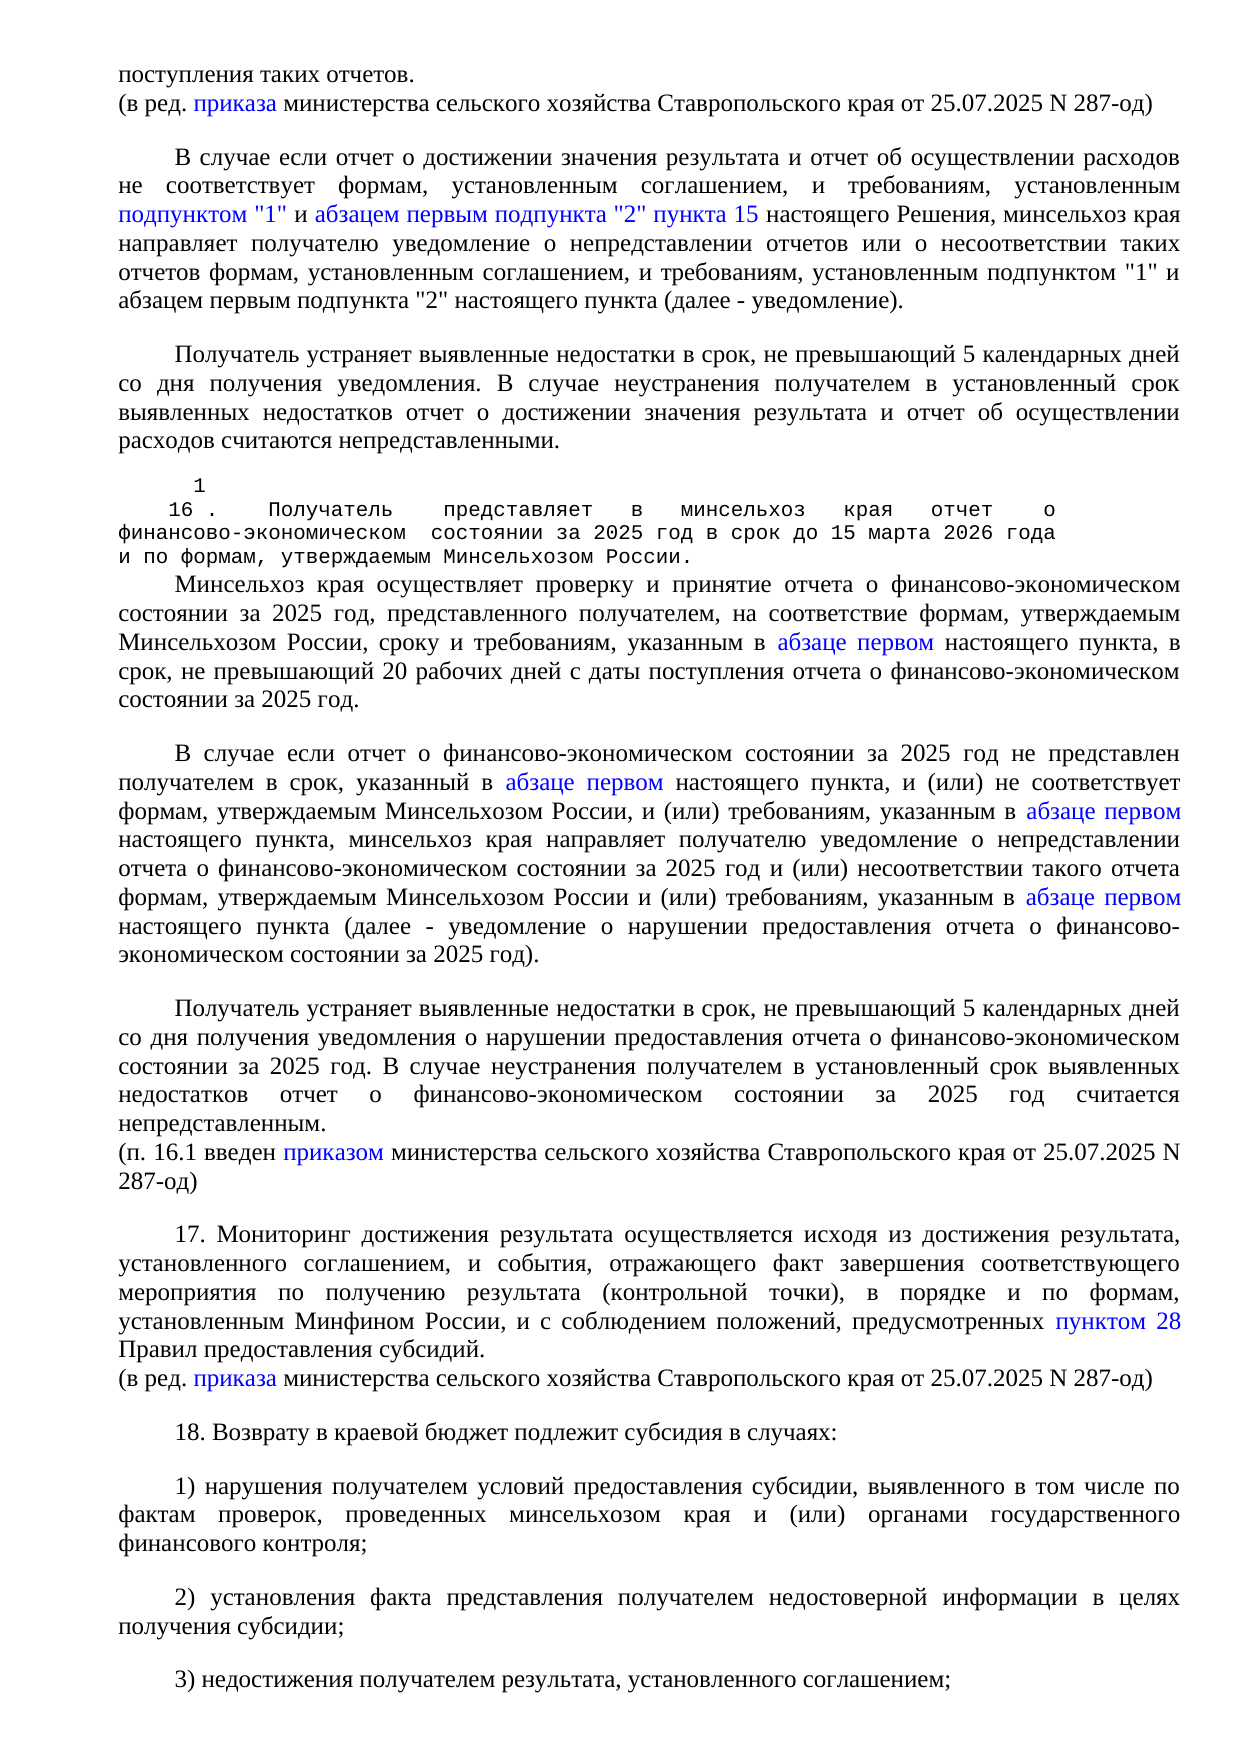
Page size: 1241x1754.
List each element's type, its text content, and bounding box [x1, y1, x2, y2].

text 1 [118, 475, 1181, 498]
text и по формам, утверждаемым Минсельхозом России. [118, 546, 1181, 569]
text (п. 16.1 введен приказом министерства сельского хозяйства Ставропольского края от 25.07.2025 N 287-од) [118, 1137, 1181, 1194]
text 18. Возврату в краевой бюджет подлежит субсидия в случаях: [118, 1417, 1181, 1446]
text Минсельхоз края осуществляет проверку и принятие отчета о финансово-экономическом состоянии за 2025 год, представленного получателем, на соответствие формам, утверждаемым Минсельхозом России, сроку и требованиям, указанным в абзаце первом настоящего пункта, в срок, не превышающий 20 рабочих дней с даты поступления отчета о финансово-экономическом состоянии за 2025 год. [118, 569, 1181, 713]
text В случае если отчет о финансово-экономическом состоянии за 2025 год не представлен получателем в срок, указанный в абзаце первом настоящего пункта, и (или) не соответствует формам, утверждаемым Минсельхозом России, и (или) требованиям, указанным в абзаце первом настоящего пункта, минсельхоз края направляет получателю уведомление о непредставлении отчета о финансово-экономическом состоянии за 2025 год и (или) несоответствии такого отчета формам, утверждаемым Минсельхозом России и (или) требованиям, указанным в абзаце первом настоящего пункта (далее - уведомление о нарушении предоставления отчета о финансово-экономическом состоянии за 2025 год). [118, 738, 1181, 968]
text Получатель устраняет выявленные недостатки в срок, не превышающий 5 календарных дней со дня получения уведомления о нарушении предоставления отчета о финансово-экономическом состоянии за 2025 год. В случае неустранения получателем в установленный срок выявленных недостатков отчет о финансово-экономическом состоянии за 2025 год считается непредставленным. [118, 993, 1181, 1137]
text (в ред. приказа министерства сельского хозяйства Ставропольского края от 25.07.2025 N 287-од) [118, 88, 1181, 117]
text 1) нарушения получателем условий предоставления субсидии, выявленного в том числе по фактам проверок, проведенных минсельхозом края и (или) органами государственного финансового контроля; [118, 1471, 1181, 1557]
text 16 . Получатель представляет в минсельхоз края отчет о [118, 498, 1181, 522]
text 2) установления факта представления получателем недостоверной информации в целях получения субсидии; [118, 1582, 1181, 1639]
text 17. Мониторинг достижения результата осуществляется исходя из достижения результата, установленного соглашением, и события, отражающего факт завершения соответствующего мероприятия по получению результата (контрольной точки), в порядке и по формам, установленным Минфином России, и с соблюдением положений, предусмотренных пунктом 28 Правил предоставления субсидий. [118, 1219, 1181, 1363]
text 3) недостижения получателем результата, установленного соглашением; [118, 1664, 1181, 1693]
text (в ред. приказа министерства сельского хозяйства Ставропольского края от 25.07.2025 N 287-од) [118, 1363, 1181, 1392]
text Получатель устраняет выявленные недостатки в срок, не превышающий 5 календарных дней со дня получения уведомления. В случае неустранения получателем в установленный срок выявленных недостатков отчет о достижении значения результата и отчет об осуществлении расходов считаются непредставленными. [118, 339, 1181, 454]
text В случае если отчет о достижении значения результата и отчет об осуществлении расходов не соответствует формам, установленным соглашением, и требованиям, установленным подпунктом "1" и абзацем первым подпункта "2" пункта 15 настоящего Решения, минсельхоз края направляет получателю уведомление о непредставлении отчетов или о несоответствии таких отчетов формам, установленным соглашением, и требованиям, установленным подпунктом "1" и абзацем первым подпункта "2" настоящего пункта (далее - уведомление). [118, 142, 1181, 314]
text финансово-экономическом состоянии за 2025 год в срок до 15 марта 2026 года [118, 522, 1181, 546]
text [118, 59, 1181, 88]
